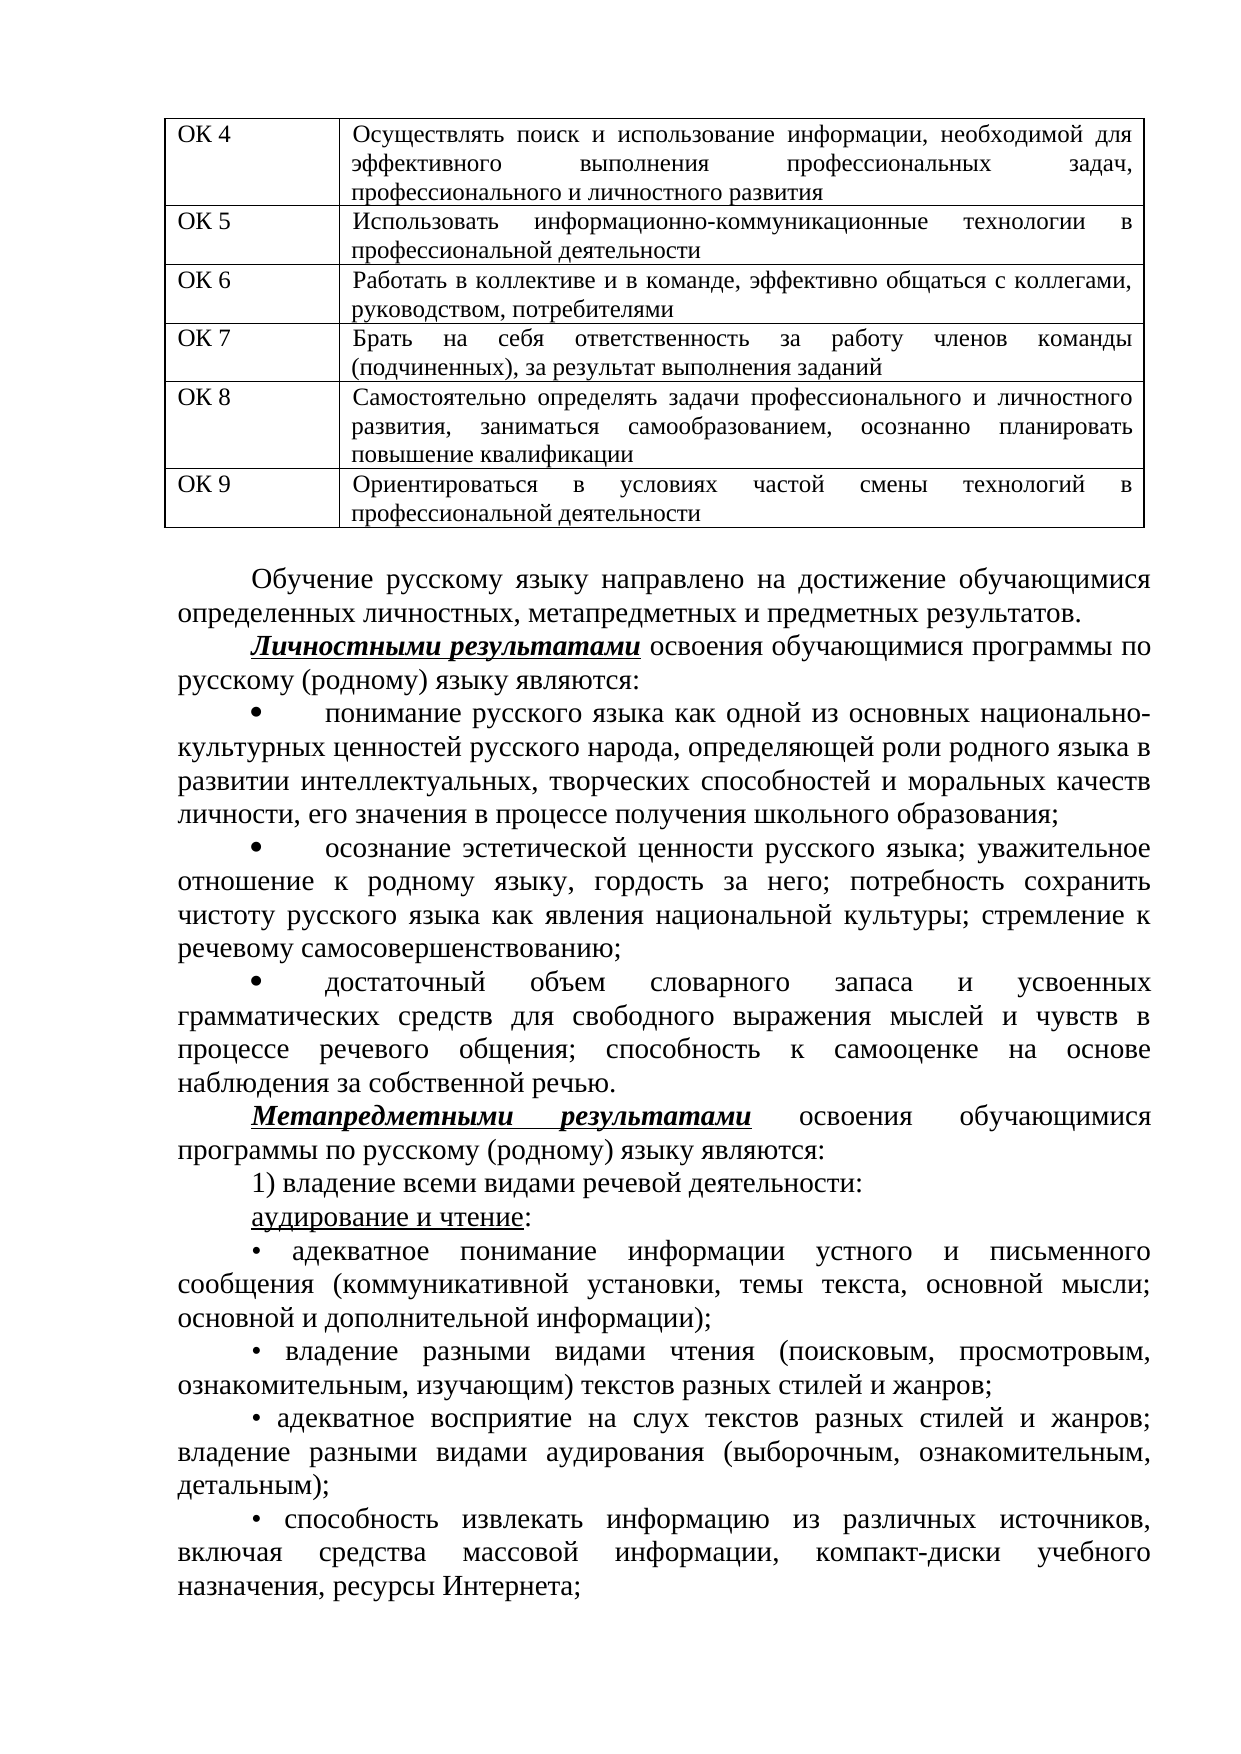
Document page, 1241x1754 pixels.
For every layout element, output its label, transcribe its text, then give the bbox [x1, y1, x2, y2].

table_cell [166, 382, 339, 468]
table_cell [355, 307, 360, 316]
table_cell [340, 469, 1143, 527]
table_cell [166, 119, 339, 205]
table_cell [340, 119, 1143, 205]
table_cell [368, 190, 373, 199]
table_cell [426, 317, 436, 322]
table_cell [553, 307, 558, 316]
text • владение разными видами чтения (поисковым, просмотровым, ознакомительным, изучающим) текстов разных стилей и жанров; [177, 1333, 1152, 1400]
list достаточный объем словарного запаса и усвоенных грамматических средств для свободного выражения мыслей и чувств в процессе речевого общения; способность к самооценке на основе наблюдения за собственной речью. [177, 964, 1152, 1098]
text 1) владение всеми видами речевой деятельности: [177, 1166, 1152, 1199]
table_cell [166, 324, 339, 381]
list осознание эстетической ценности русского языка; уважительное отношение к родному языку, гордость за него; потребность сохранить чистоту русского языка как явления национальной культуры; стремление к речевому самосовершенствованию; [177, 830, 1152, 964]
text Личностными результатами освоения обучающимися программы по русскому (родному) языку являются: [177, 628, 1152, 696]
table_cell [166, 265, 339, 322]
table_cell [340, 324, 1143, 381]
text • адекватное восприятие на слух текстов разных стилей и жанров; владение разными видами аудирования (выборочным, ознакомительным, детальным); [177, 1400, 1152, 1501]
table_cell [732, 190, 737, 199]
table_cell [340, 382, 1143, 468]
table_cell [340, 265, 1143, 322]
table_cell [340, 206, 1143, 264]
text Обучение русскому языку направлено на достижение обучающимися определенных личностных, метапредметных и предметных результатов. [177, 561, 1152, 628]
list понимание русского языка как одной из основных национально-культурных ценностей русского народа, определяющей роли родного языка в развитии интеллектуальных, творческих способностей и моральных качеств личности, его значения в процессе получения школьного образования; [177, 696, 1152, 830]
text • адекватное понимание информации устного и письменного сообщения (коммуникативной установки, темы текста, основной мысли; основной и дополнительной информации); [177, 1233, 1152, 1333]
text • способность извлекать информацию из различных источников, включая средства массовой информации, компакт-диски учебного назначения, ресурсы Интернета; [177, 1501, 1152, 1602]
text аудирование и чтение: [177, 1199, 1152, 1233]
text Метапредметными результатами освоения обучающимися программы по русскому (родному) языку являются: [177, 1098, 1152, 1166]
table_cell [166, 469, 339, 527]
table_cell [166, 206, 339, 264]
